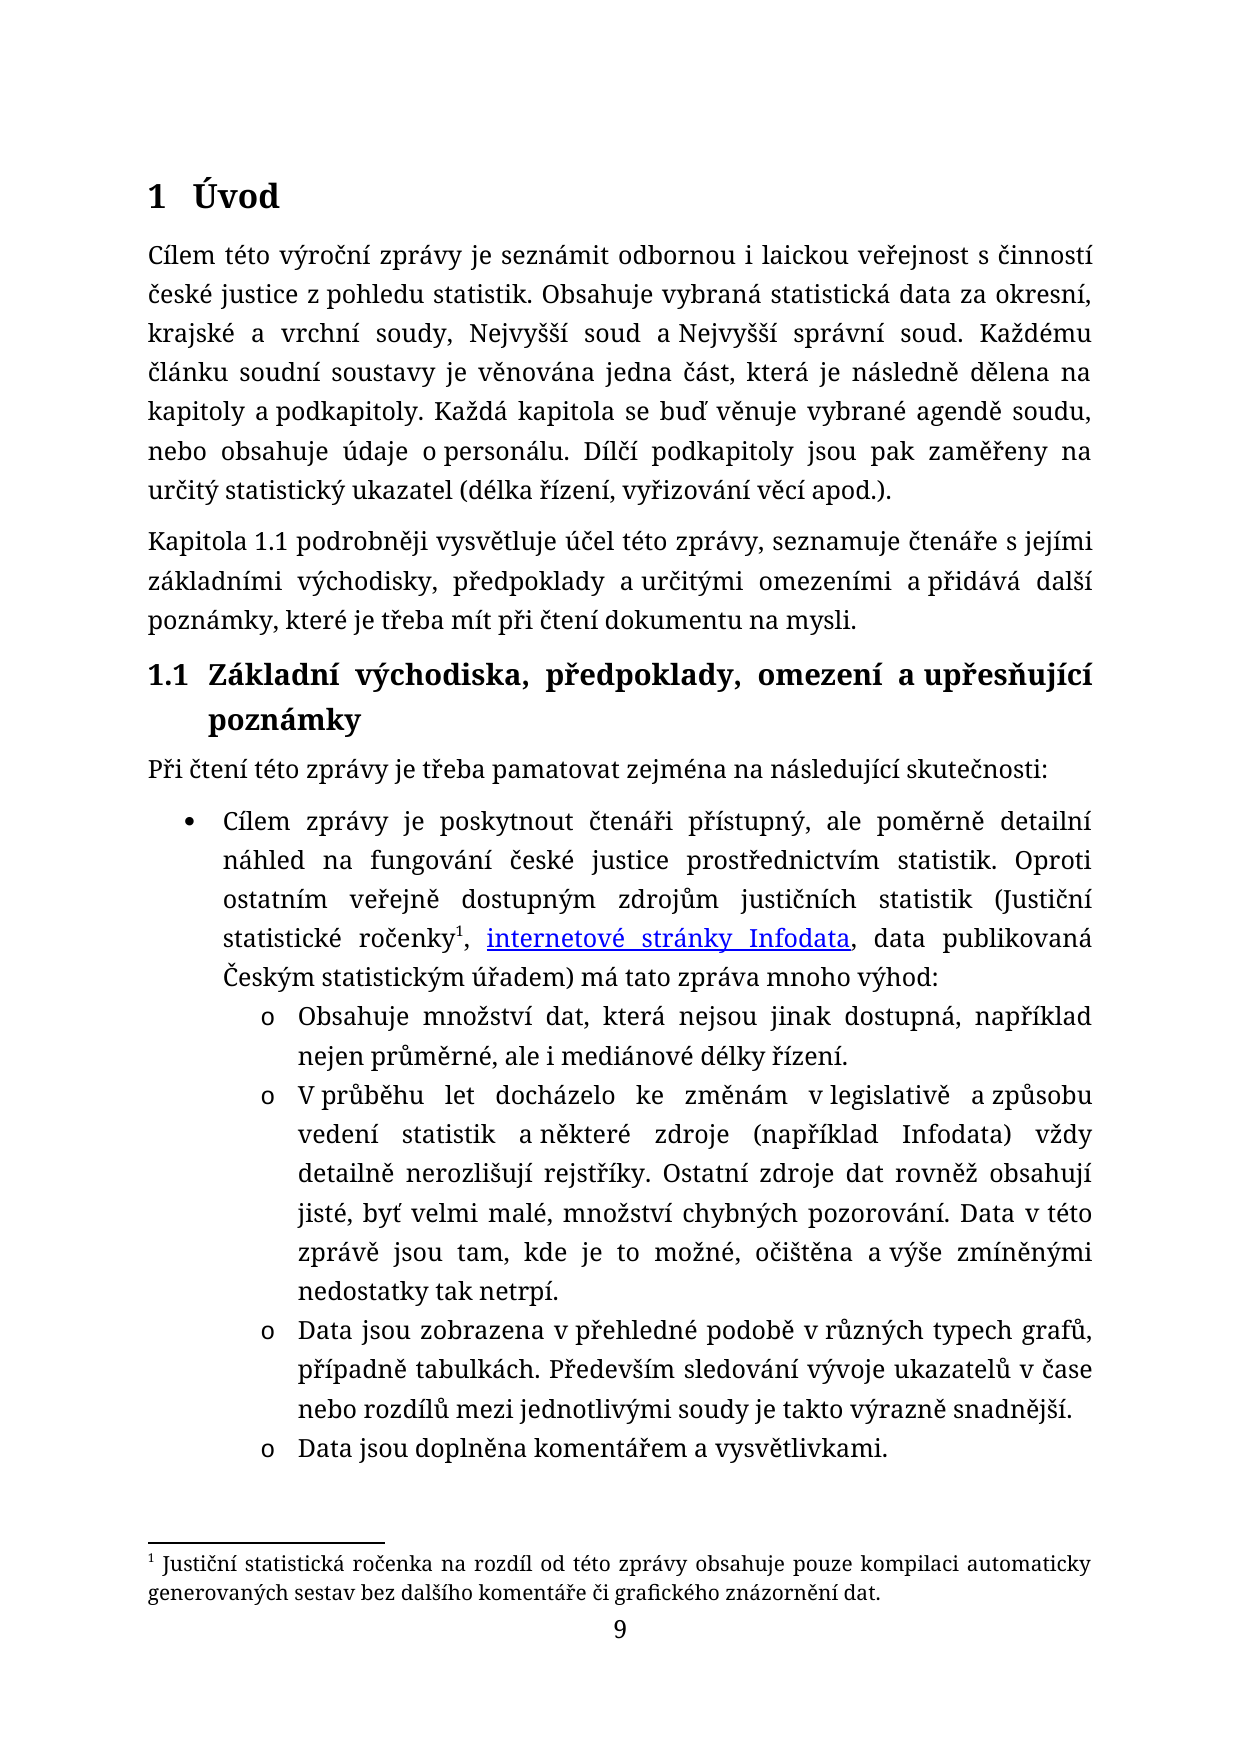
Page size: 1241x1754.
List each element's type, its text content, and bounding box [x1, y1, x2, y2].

text Cílem této výroční zprávy je seznámit odbornou i laickou veřejnost s činností české justice z pohledu statistik. Obsahuje vybraná statistická data za okresní, krajské a vrchní soudy, Nejvyšší soud a Nejvyšší správní soud. Každému článku soudní soustavy je věnována jedna část, která je následně dělena na kapitoly a podkapitoly. Každá kapitola se buď věnuje vybrané agendě soudu, nebo obsahuje údaje o personálu. Dílčí podkapitoly jsou pak zaměřeny na určitý statistický ukazatel (délka řízení, vyřizování věcí apod.). [148, 237, 1092, 506]
list Data jsou zobrazena v přehledné podobě v různých typech grafů, případně tabulkách. Především sledování vývoje ukazatelů v čase nebo rozdílů mezi jednotlivými soudy je takto výrazně snadnější. [260, 1313, 1092, 1425]
text Kapitola 1.1 podrobněji vysvětluje účel této zprávy, seznamuje čtenáře s jejími základními východisky, předpoklady a určitými omezeními a přidává další poznámky, které je třeba mít při čtení dokumentu na mysli. [148, 524, 1092, 636]
subtitle Úvod [148, 173, 1092, 218]
list Cílem zprávy je poskytnout čtenáři přístupný, ale poměrně detailní náhled na fungování české justice prostřednictvím statistik. Oproti ostatním veřejně dostupným zdrojům justičních statistik (Justiční statistické ročenky, internetové stránky Infodata, data publikovaná Českým statistickým úřadem) má tato zpráva mnoho výhod: [185, 803, 1092, 994]
list Obsahuje množství dat, která nejsou jinak dostupná, například nejen průměrné, ale i mediánové délky řízení. [260, 999, 1092, 1072]
list V průběhu let docházelo ke změnám v legislativě a způsobu vedení statistik a některé zdroje (například Infodata) vždy detailně nerozlišují rejstříky. Ostatní zdroje dat rovněž obsahují jisté, byť velmi malé, množství chybných pozorování. Data v této zprávě jsou tam, kde je to možné, očištěna a výše zmíněnými nedostatky tak netrpí. [260, 1078, 1092, 1308]
list Data jsou doplněna komentářem a vysvětlivkami. [260, 1431, 1092, 1465]
text Při čtení této zprávy je třeba pamatovat zejména na následující skutečnosti: [148, 752, 1092, 786]
subtitle Základní východiska, předpoklady, omezení a upřesňující poznámky [148, 654, 1092, 739]
